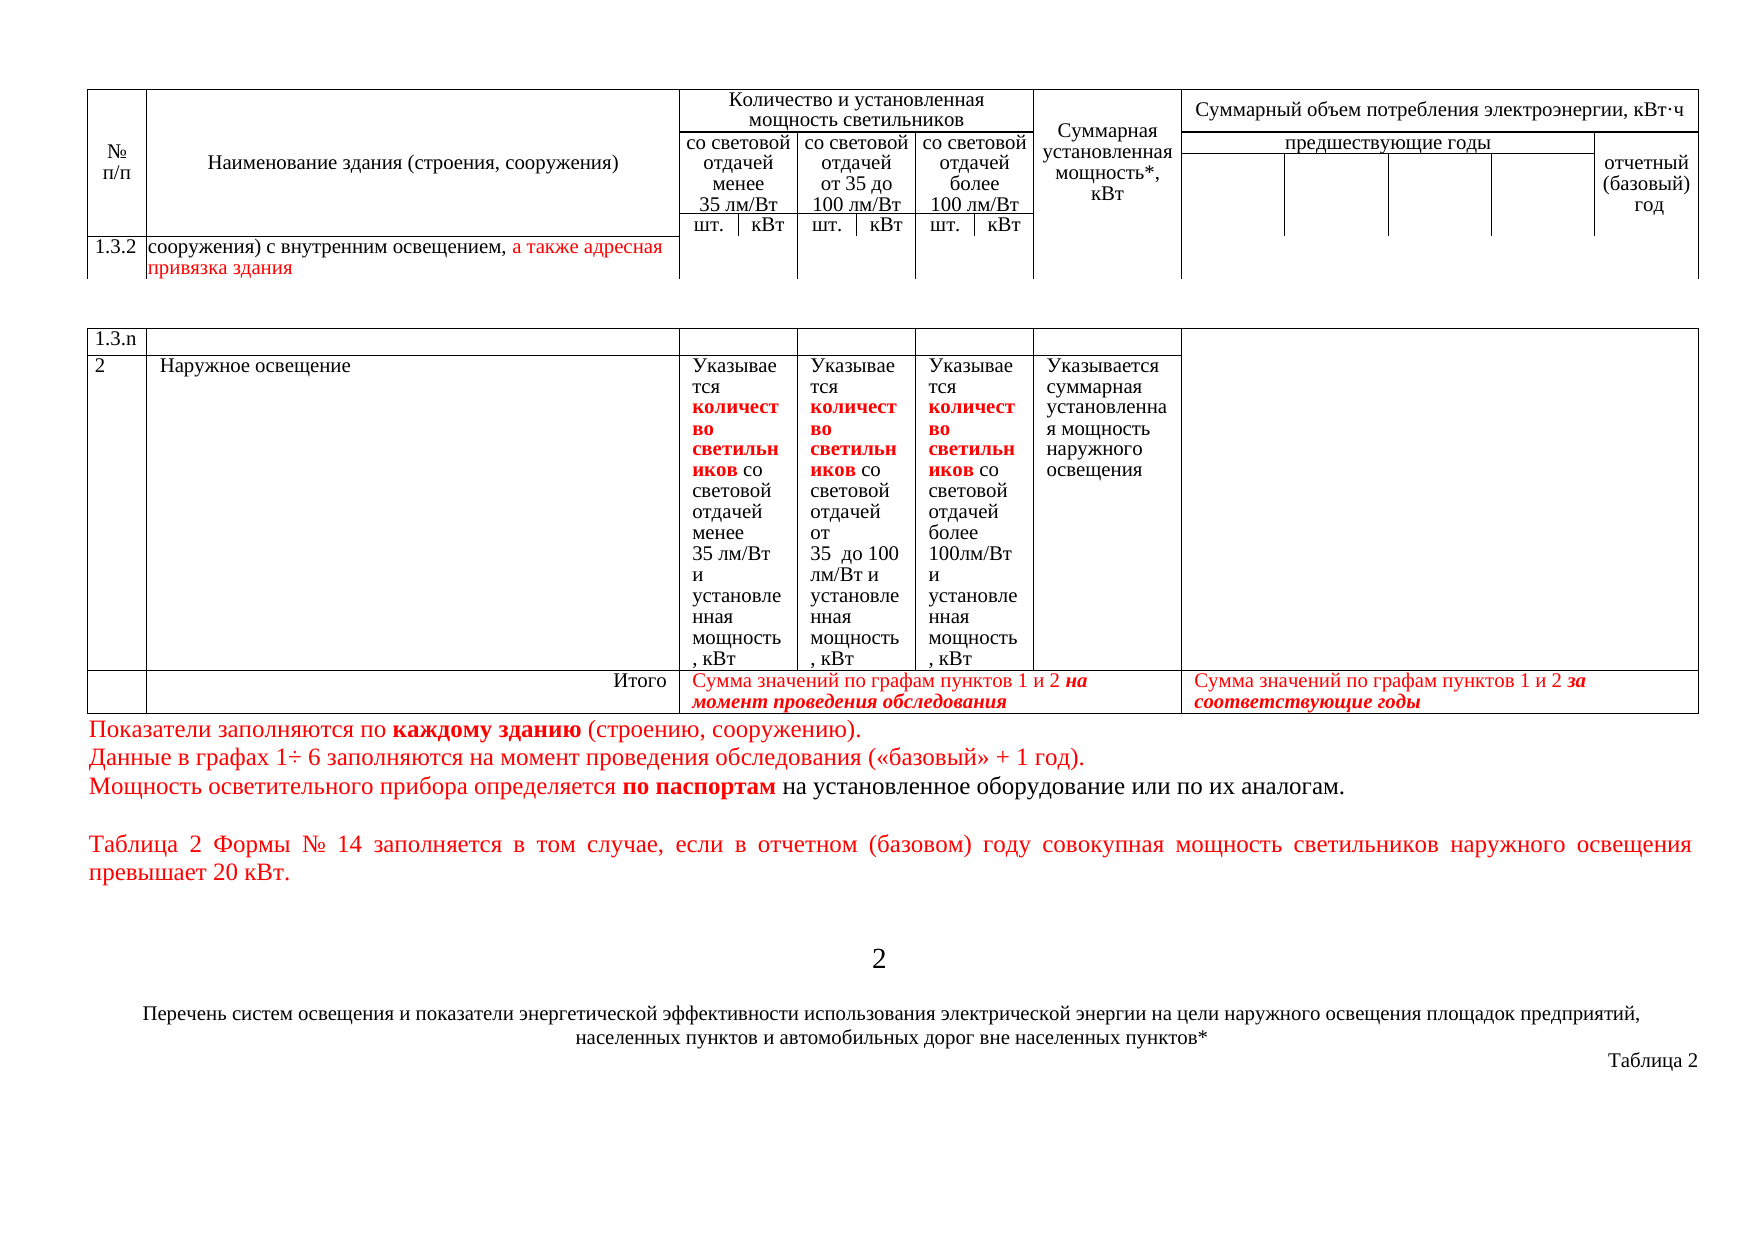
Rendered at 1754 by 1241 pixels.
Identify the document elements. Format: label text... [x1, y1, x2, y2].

table_header [916, 329, 1033, 355]
table_cell Указывается количество светильников со световой отдачей менее 35 лм/Вт и установленная мощность, кВт [680, 356, 797, 670]
table_header Наименование здания (строения, сооружения) [147, 90, 679, 236]
text Мощность осветительного прибора определяется по паспортам на установленное оборудование или по их аналогам. [89, 771, 1695, 800]
table_cell Наружное освещение [147, 356, 679, 670]
text Перечень систем освещения и показатели энергетической эффективности использования электрической энергии на цели наружного освещения площадок предприятий, населенных пунктов и автомобильных дорог вне населенных пунктов* [89, 1001, 1695, 1049]
text Таблица 2 Формы № 14 заполняется в том случае, если в отчетном (базовом) году совокупная мощность светильников наружного освещения превышает 20 кВт. [89, 829, 1695, 886]
table_cell [1389, 154, 1491, 236]
table_header Суммарный объем потребления электроэнергии, кВт·ч [1182, 90, 1698, 131]
table_cell [1285, 154, 1388, 236]
table_header [147, 329, 679, 355]
table_cell [88, 671, 146, 713]
table_header [798, 329, 915, 355]
table_cell 1.3.2 [88, 237, 146, 279]
table_cell отчетный (базовый) год [1595, 133, 1698, 236]
table_cell Указывается количество светильников со световой отдачей более 100лм/Вт и установленная мощность, кВт [916, 356, 1033, 670]
text Показатели заполняются по каждому зданию (строению, сооружению). [89, 714, 1695, 742]
table_header Суммарная установленная мощность*, кВт [1034, 90, 1181, 236]
table_header № п/п [88, 90, 146, 236]
table_header [1034, 329, 1181, 355]
table_header [1182, 329, 1698, 670]
table_cell Сумма значений по графам пунктов 1 и 2 за соответствующие годы [1182, 671, 1698, 713]
text Таблица 2 [91, 1049, 1698, 1072]
table_cell предшествующие годы [1182, 133, 1594, 153]
table_cell [1492, 154, 1594, 236]
text Данные в графах 1÷ 6 заполняются на момент проведения обследования («базовый» + 1 год). [89, 742, 1695, 771]
table_cell Указывается количество светильников со световой отдачей от 35 до 100 лм/Вт и установленная мощность, кВт [798, 356, 915, 670]
table_cell Итого [147, 671, 679, 713]
table_cell 2 [88, 356, 146, 670]
table_header Количество и установленная мощность светильников [680, 90, 1033, 131]
table_cell Указывается суммарная установленная мощность наружного освещения [1034, 356, 1181, 670]
table_header 1.3.n [88, 329, 146, 355]
table_cell [1182, 154, 1284, 236]
table_cell со световой отдачей менее 35 лм/Вт [680, 133, 797, 213]
table_header [680, 329, 797, 355]
table_cell Сумма значений по графам пунктов 1 и 2 на момент проведения обследования [680, 671, 1181, 713]
table_cell Указывается полное наименование здания (строения, сооружения) с внутренним освещением, а также адресная привязка здания [147, 237, 679, 279]
table_cell со световой отдачей более 100 лм/Вт [916, 133, 1033, 213]
